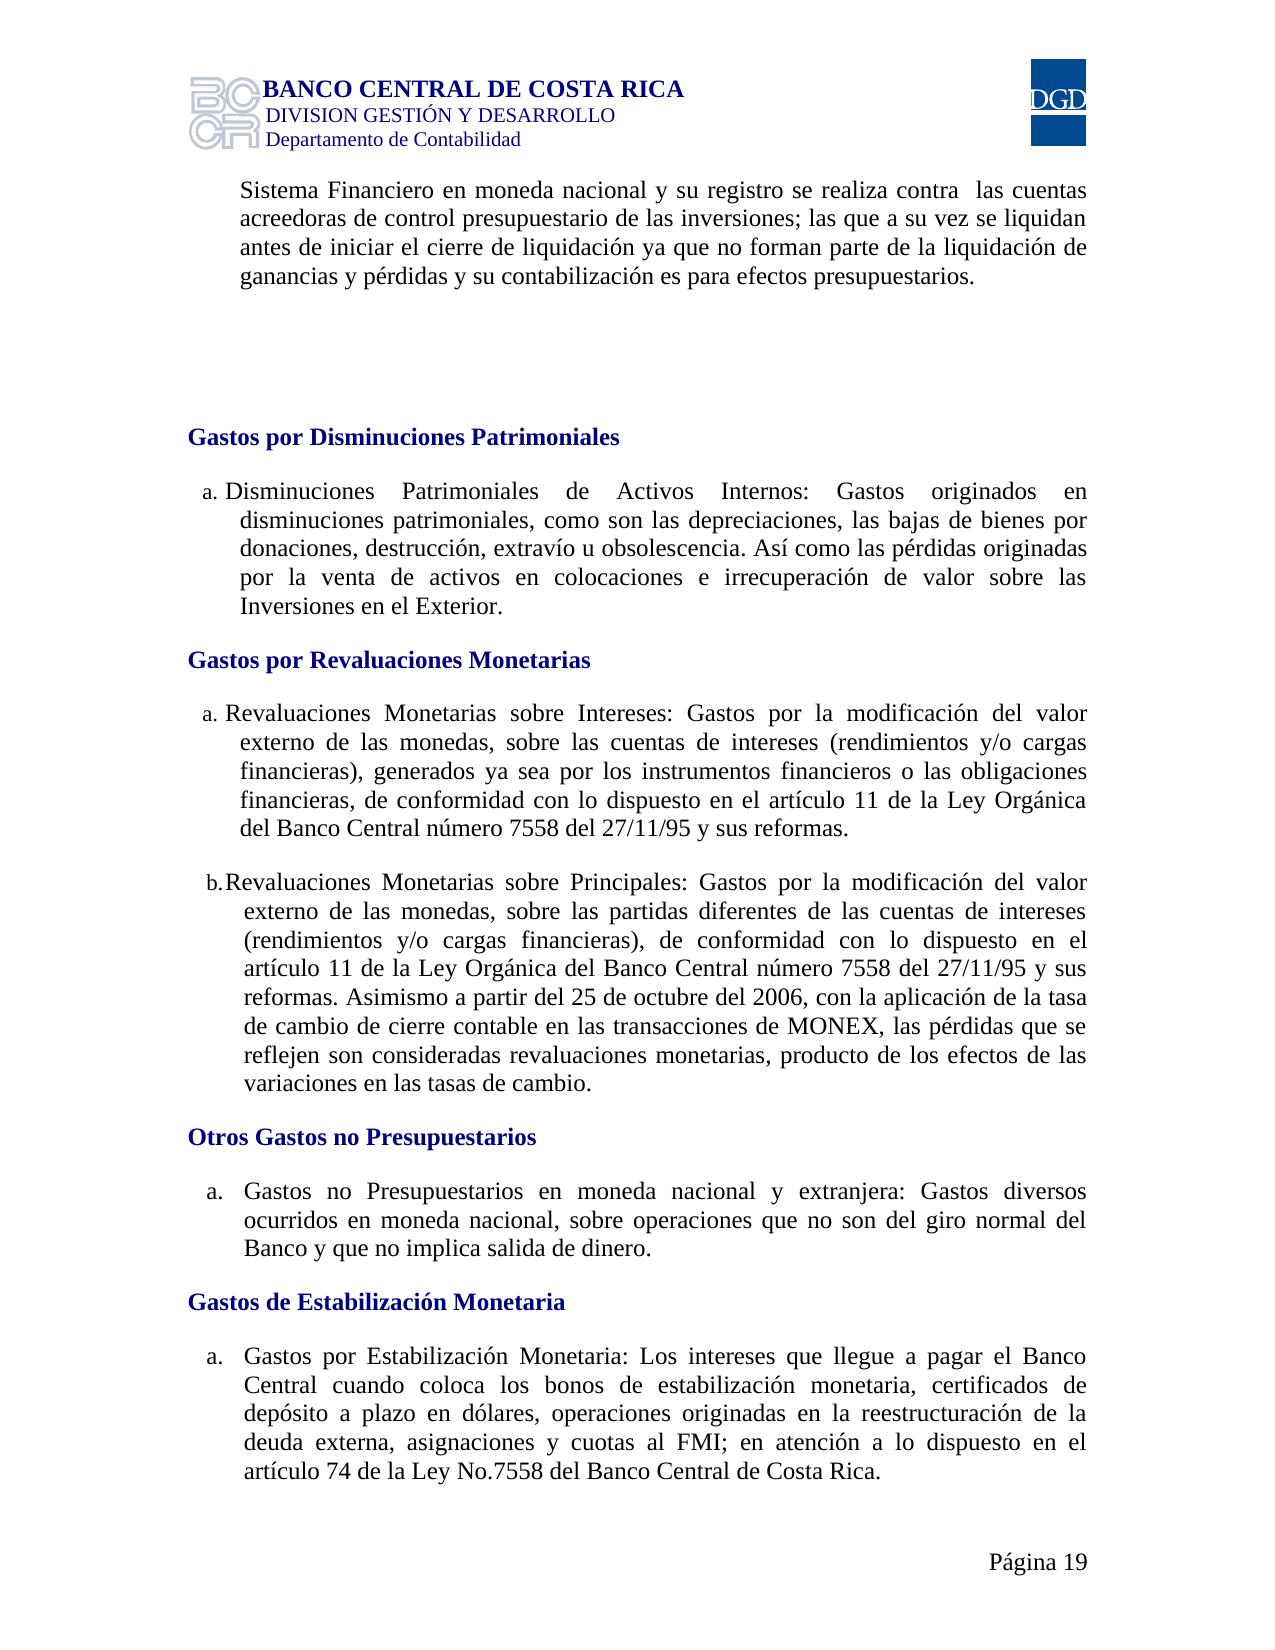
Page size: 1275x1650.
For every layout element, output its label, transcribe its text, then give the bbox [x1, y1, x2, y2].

text Gastos de Estabilización Monetaria [187, 1287, 1088, 1316]
text Gastos por Disminuciones Patrimoniales [187, 422, 1088, 451]
text Gastos por Revaluaciones Monetarias [187, 645, 1088, 673]
list Gastos no Presupuestarios en moneda nacional y extranjera: Gastos diversos ocurridos en moneda nacional, sobre operaciones que no son del giro normal del Banco y que no implica salida de dinero. [206, 1176, 1088, 1262]
text Otros Gastos no Presupuestarios [187, 1122, 1088, 1151]
list Revaluaciones Monetarias sobre Principales: Gastos por la modificación del valor externo de las monedas, sobre las partidas diferentes de las cuentas de intereses (rendimientos y/o cargas financieras), de conformidad con lo dispuesto en el artículo 11 de del Banco Central número 7558 del 27/11/95 y sus reformas. Asimismo a partir del 25 de octubre del 2006, con la aplicación de la tasa de cambio de cierre contable en las transacciones de MONEX, las pérdidas que se reflejen son consideradas revaluaciones monetarias, producto de los efectos de las variaciones en las tasas de cambio. [206, 867, 1088, 1097]
list Revaluaciones Monetarias sobre Intereses: Gastos por la modificación del valor externo de las monedas, sobre las cuentas de intereses (rendimientos y/o cargas financieras), generados ya sea por los instrumentos financieros o las obligaciones financieras, de conformidad con lo dispuesto en el artículo 11 de la Ley Orgánica del Banco Central número 7558 del 27/11/95 y sus reformas. [202, 698, 1088, 842]
list Disminuciones Patrimoniales de Activos Internos: Gastos originados en disminuciones patrimoniales, como son las depreciaciones, las bajas de bienes por donaciones, destrucción, extravío u obsolescencia. Así como las pérdidas originadas por la venta de activos en colocaciones e irrecuperación de valor sobre las Inversiones en el Exterior. [202, 476, 1088, 620]
list Gastos por Estabilización Monetaria: Los intereses que llegue a pagar el Banco Central cuando coloca los bonos de estabilización monetaria, certificados de depósito a plazo en dólares, operaciones originadas en la reestructuración de la deuda externa, asignaciones y cuotas al FMI; en atención a lo dispuesto en el artículo 74 de del Banco Central de Costa Rica. [206, 1341, 1088, 1485]
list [202, 175, 1088, 290]
